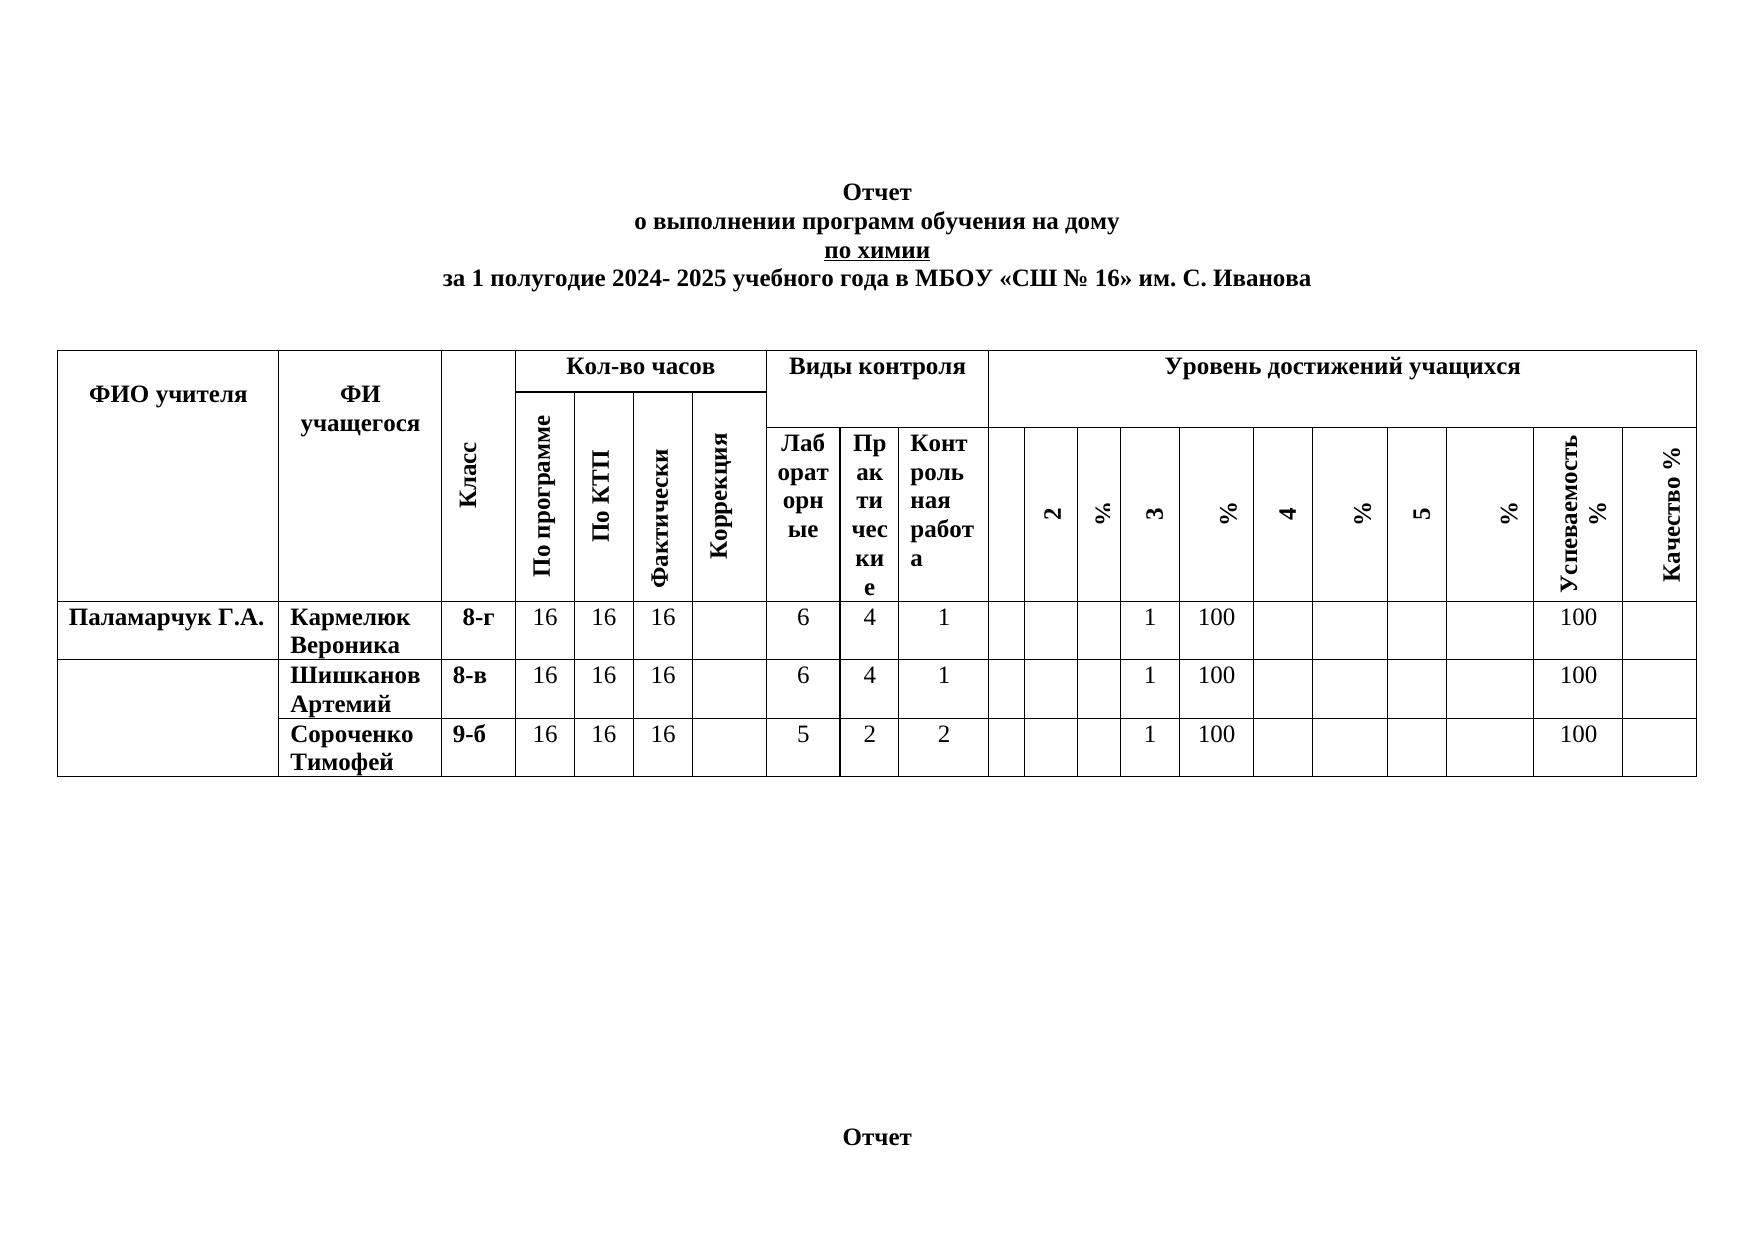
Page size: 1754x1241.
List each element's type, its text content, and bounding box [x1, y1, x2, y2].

table_cell 1 [1121, 719, 1179, 776]
table_cell 16 [575, 719, 633, 776]
table_cell 16 [516, 660, 574, 718]
text Отчет [118, 1122, 1636, 1151]
table_cell Контрольная работа [899, 428, 988, 601]
table_cell Шишканов Артемий [279, 660, 441, 718]
table_cell 1 [1121, 660, 1179, 718]
table_cell 100 [1534, 602, 1622, 659]
table_cell [1623, 660, 1696, 718]
table_cell 100 [1180, 660, 1253, 718]
table_cell 2 [899, 719, 988, 776]
table_cell [58, 660, 278, 776]
table_cell 100 [1180, 602, 1253, 659]
table_cell [1025, 602, 1077, 659]
table_cell [1447, 602, 1533, 659]
table_cell [693, 602, 766, 659]
table_cell [989, 428, 1024, 601]
table_header Виды контроля [767, 351, 988, 427]
table_cell 6 [767, 602, 839, 659]
table_cell Паламарчук Г.А. [58, 602, 278, 659]
table_cell [1388, 660, 1446, 718]
text по химии [118, 235, 1636, 263]
table_cell 5 [1388, 428, 1446, 601]
table_cell 16 [634, 660, 692, 718]
table_cell 3 [1121, 428, 1179, 601]
table_cell [1078, 602, 1120, 659]
table_cell Сороченко Тимофей [279, 719, 441, 776]
table_cell 5 [767, 719, 839, 776]
table_cell [1623, 602, 1696, 659]
table_cell 16 [516, 602, 574, 659]
table_cell [989, 602, 1024, 659]
table_cell 4 [841, 602, 898, 659]
text о выполнении программ обучения на дому [118, 206, 1636, 235]
table_cell [1447, 660, 1533, 718]
table_cell По программе [516, 393, 574, 601]
table_cell % [1313, 428, 1387, 601]
table_cell 16 [634, 602, 692, 659]
table_cell Успеваемость % [1534, 428, 1622, 601]
table_cell 100 [1534, 660, 1622, 718]
table_cell 8-г [442, 602, 515, 659]
table_cell [1388, 719, 1446, 776]
table_header Класс [442, 351, 515, 601]
table_cell 1 [1121, 602, 1179, 659]
table_cell % [1180, 428, 1253, 601]
table_cell [1447, 719, 1533, 776]
table_cell 2 [1025, 428, 1077, 601]
table_header Уровень достижений учащихся [989, 351, 1696, 427]
table_cell 4 [841, 660, 898, 718]
table_header ФИО учителя [58, 351, 278, 601]
table_cell 1 [899, 602, 988, 659]
table_cell 100 [1534, 719, 1622, 776]
table_cell 16 [575, 602, 633, 659]
table_cell 8-в [442, 660, 515, 718]
table_cell Кармелюк Вероника [279, 602, 441, 659]
table_cell 16 [575, 660, 633, 718]
table_cell Практические [841, 428, 898, 601]
table_cell [1388, 602, 1446, 659]
text за 1 полугодие 2024- 2025 учебного года в МБОУ «СШ № 16» им. С. Иванова [118, 263, 1636, 292]
table_cell % [1447, 428, 1533, 601]
table_cell 16 [516, 719, 574, 776]
table_cell 6 [767, 660, 839, 718]
table_cell 2 [841, 719, 898, 776]
table_header Кол-во часов [516, 351, 766, 391]
table_cell 100 [1180, 719, 1253, 776]
table_cell [1254, 719, 1312, 776]
table_header ФИ учащегося [279, 351, 441, 601]
table_cell [989, 719, 1024, 776]
table_cell [989, 660, 1024, 718]
table_cell 4 [1254, 428, 1312, 601]
table_cell % [1078, 428, 1120, 601]
table_cell Фактически [634, 393, 692, 601]
table_cell Коррекция [693, 393, 766, 601]
table_cell 1 [899, 660, 988, 718]
table_cell [1623, 719, 1696, 776]
table_cell [1313, 660, 1387, 718]
text Отчет [118, 177, 1636, 206]
table_cell Лабораторные [767, 428, 839, 601]
table_cell [1254, 660, 1312, 718]
table_cell [693, 660, 766, 718]
table_cell [1025, 660, 1077, 718]
table_cell [1254, 602, 1312, 659]
table_cell 9-б [442, 719, 515, 776]
table_cell [1078, 719, 1120, 776]
table_cell [1313, 602, 1387, 659]
table_cell [1313, 719, 1387, 776]
table_cell [1078, 660, 1120, 718]
table_cell [1025, 719, 1077, 776]
table_cell По КТП [575, 393, 633, 601]
table_cell 16 [634, 719, 692, 776]
table_cell [693, 719, 766, 776]
table_cell Качество % [1623, 428, 1696, 601]
